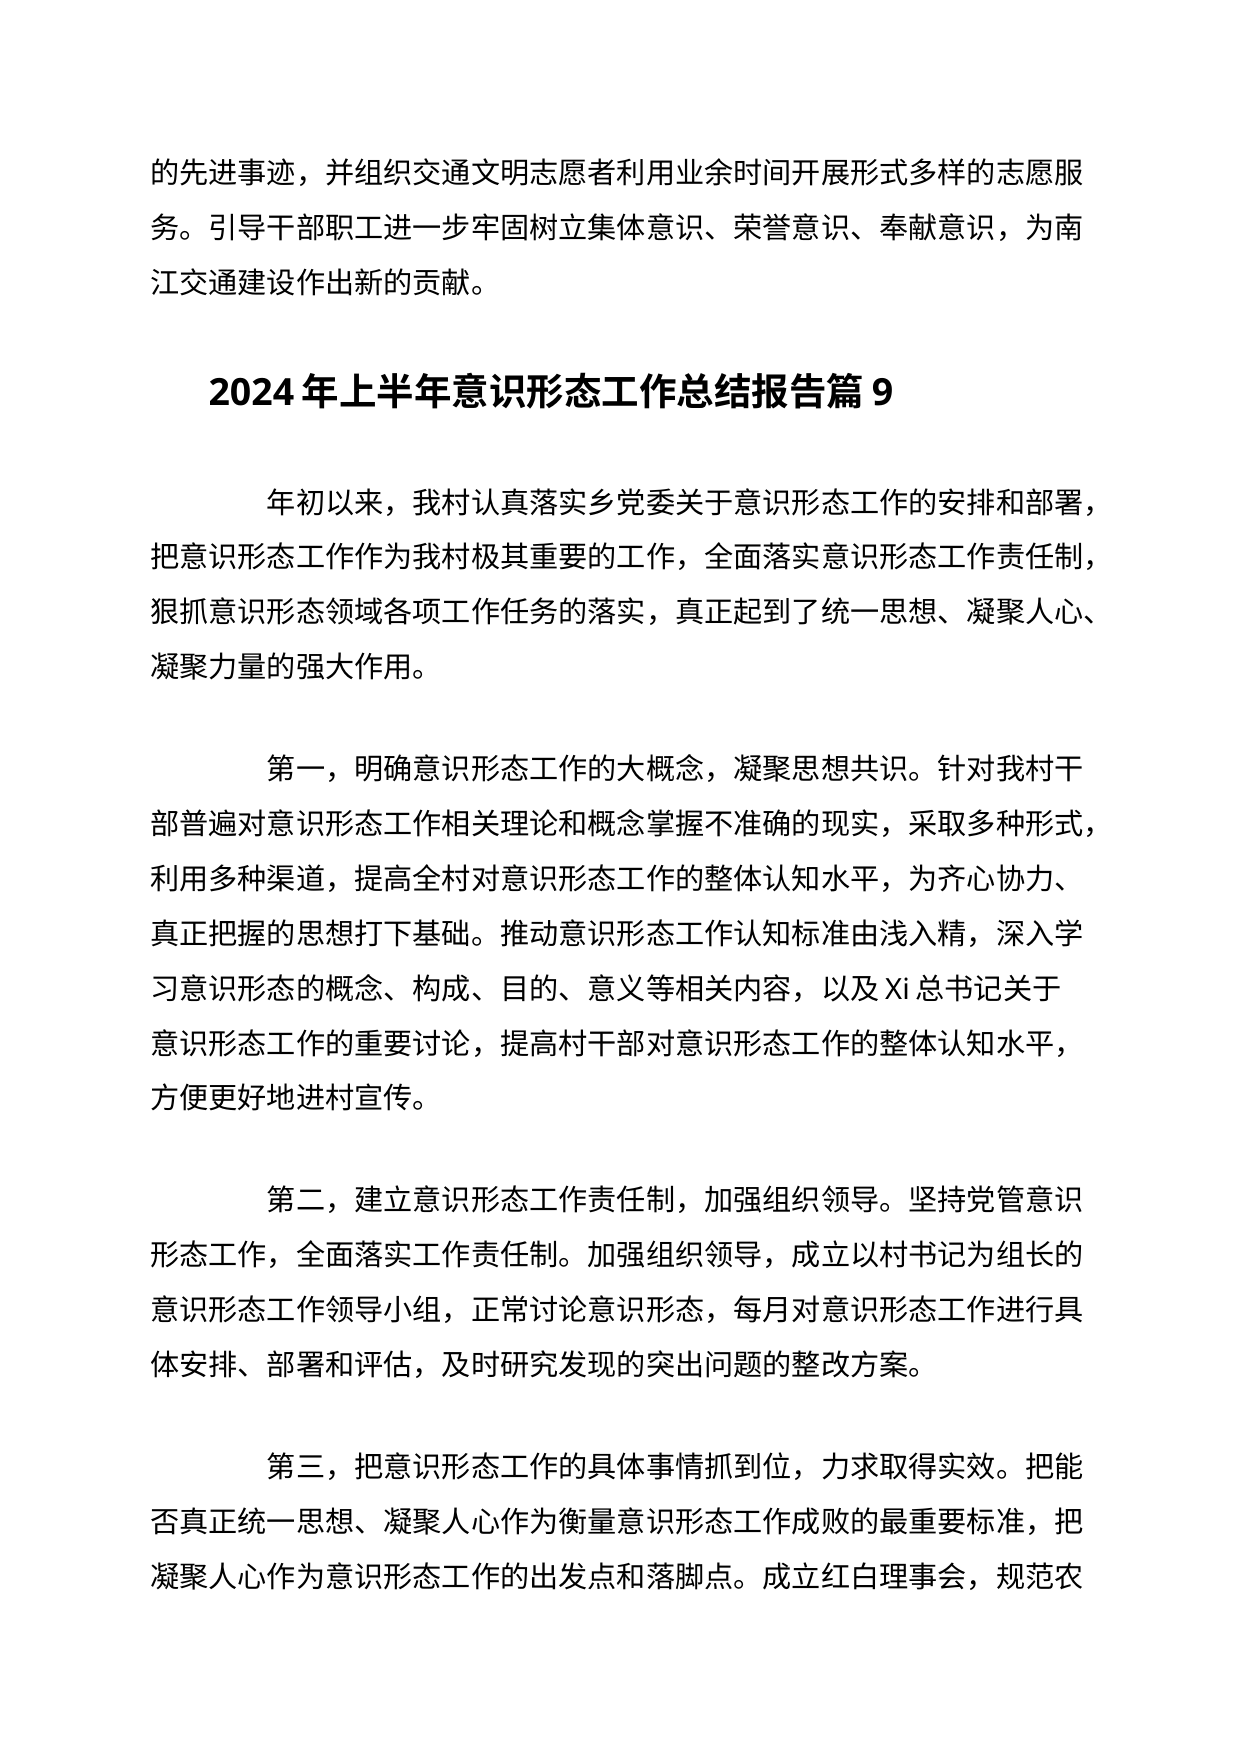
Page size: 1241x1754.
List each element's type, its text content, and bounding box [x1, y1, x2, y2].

text 2024年上半年意识形态工作总结报告篇9 [150, 362, 1090, 416]
text 第一，明确意识形态工作的大概念，凝聚思想共识。针对我村干部普遍对意识形态工作相关理论和概念掌握不准确的现实，采取多种形式，利用多种渠道，提高全村对意识形态工作的整体认知水平，为齐心协力、真正把握的思想打下基础。推动意识形态工作认知标准由浅入精，深入学习意识形态的概念、构成、目的、意义等相关内容，以及Xi总书记关于意识形态工作的重要讨论，提高村干部对意识形态工作的整体认知水平，方便更好地进村宣传。 [150, 746, 1090, 1117]
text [150, 1443, 1090, 1595]
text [150, 150, 1090, 302]
text 年初以来，我村认真落实乡党委关于意识形态工作的安排和部署，把意识形态工作作为我村极其重要的工作，全面落实意识形态工作责任制，狠抓意识形态领域各项工作任务的落实，真正起到了统一思想、凝聚人心、凝聚力量的强大作用。 [150, 479, 1090, 686]
text 第二，建立意识形态工作责任制，加强组织领导。坚持党管意识形态工作，全面落实工作责任制。加强组织领导，成立以村书记为组长的意识形态工作领导小组，正常讨论意识形态，每月对意识形态工作进行具体安排、部署和评估，及时研究发现的突出问题的整改方案。 [150, 1177, 1090, 1384]
